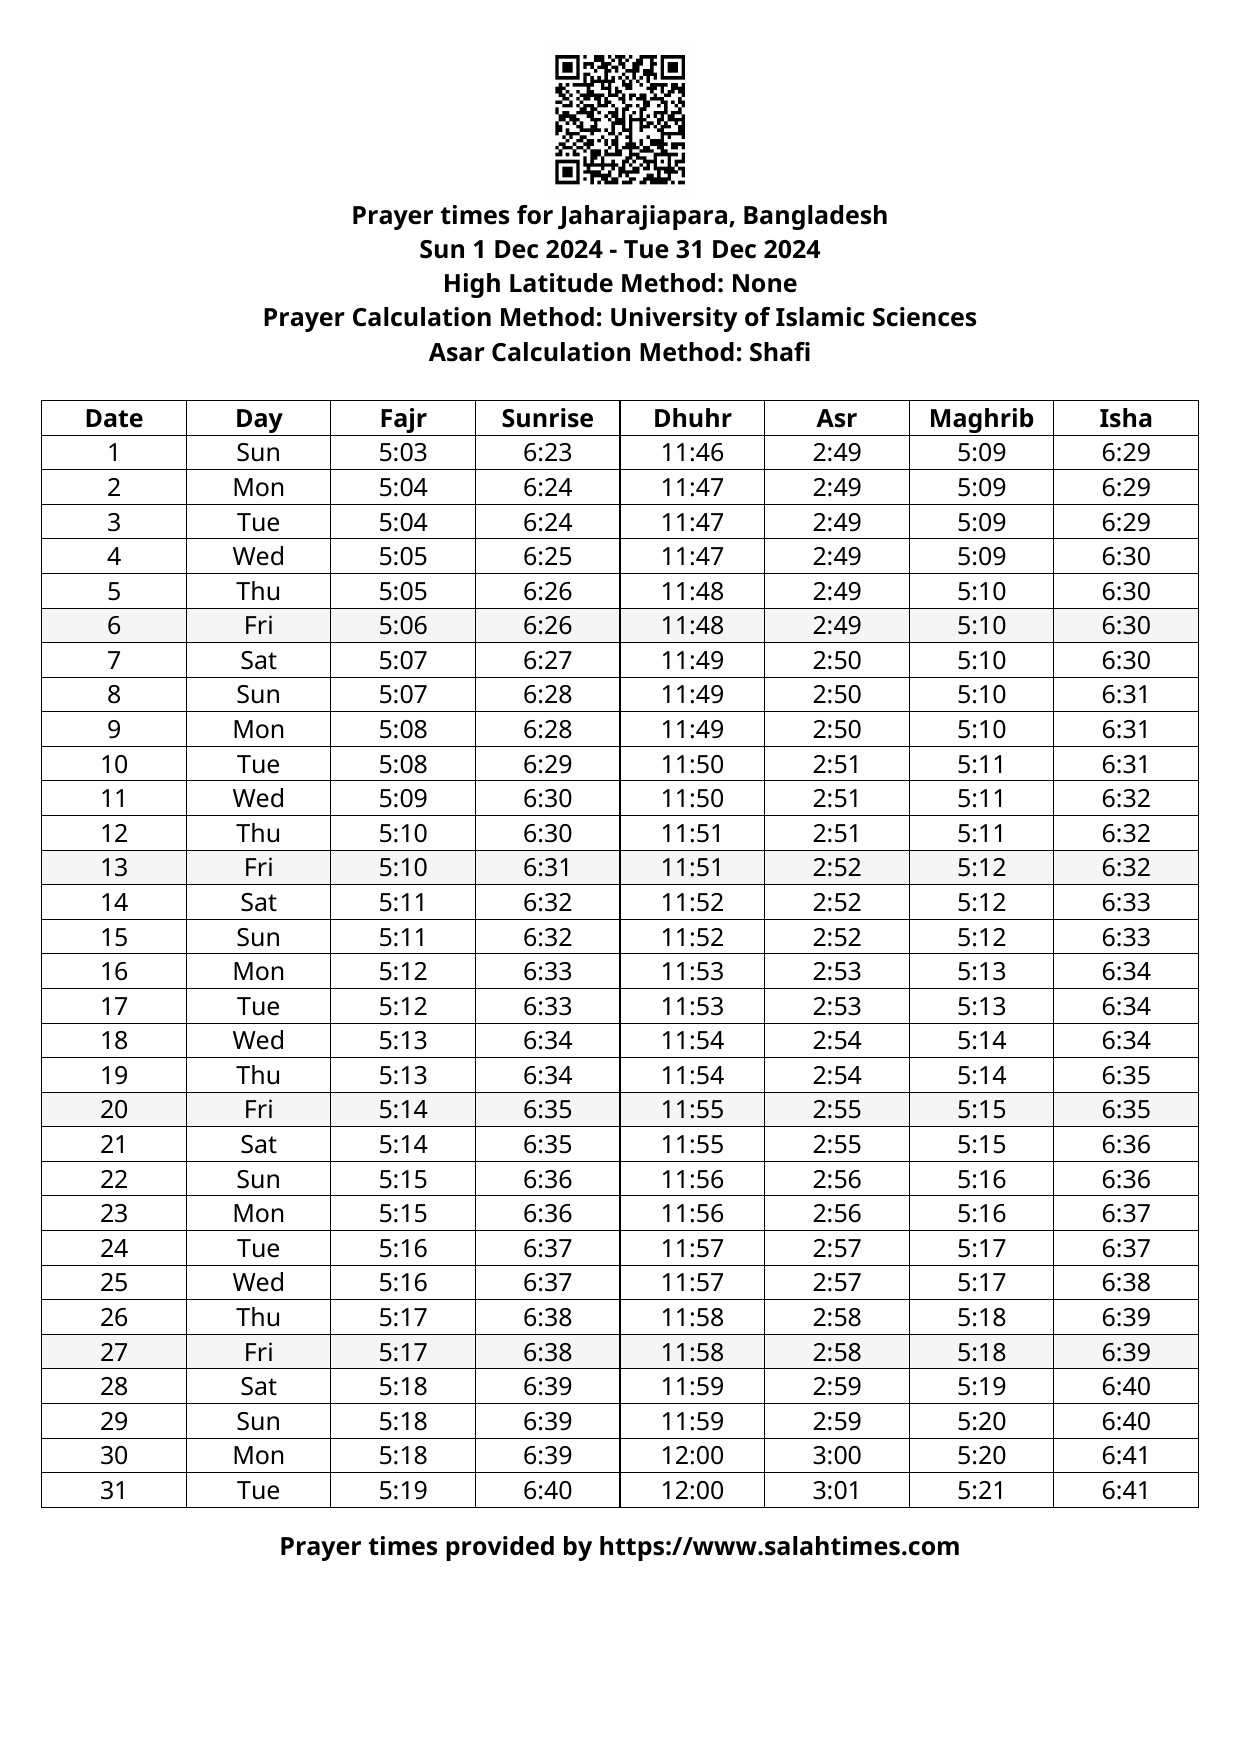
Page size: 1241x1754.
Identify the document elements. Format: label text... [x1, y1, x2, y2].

table_cell 6:37 [1054, 1196, 1198, 1230]
table_cell 17 [42, 989, 186, 1022]
table_cell 6:41 [1054, 1473, 1198, 1507]
table_cell Thu [187, 1058, 330, 1092]
table_cell 5:14 [331, 1127, 475, 1161]
table_cell 5:10 [910, 643, 1053, 677]
table_cell 6:36 [476, 1196, 619, 1230]
table_cell 2:52 [765, 920, 909, 953]
table_cell 5:16 [331, 1231, 475, 1264]
table_cell 6:38 [476, 1300, 619, 1334]
table_cell 11:51 [621, 816, 764, 849]
table_cell 11 [42, 781, 186, 815]
table_cell 11:55 [621, 1127, 764, 1161]
table_cell 6:37 [1054, 1231, 1198, 1264]
table_cell 30 [42, 1439, 186, 1472]
table_cell 2:49 [765, 470, 909, 504]
table_cell 2:57 [765, 1266, 909, 1299]
table_cell 5:18 [910, 1335, 1053, 1368]
table_cell 5:08 [331, 712, 475, 746]
table_cell 11:54 [621, 1024, 764, 1057]
table_cell 18 [42, 1024, 186, 1057]
table_cell 2:51 [765, 816, 909, 849]
table_cell 5:07 [331, 678, 475, 711]
table_cell 6:27 [476, 643, 619, 677]
table_cell 11:46 [621, 436, 764, 469]
table_cell 3:01 [765, 1473, 909, 1507]
table_cell 6:31 [476, 851, 619, 884]
table_cell Sun [187, 1162, 330, 1195]
table_cell 11:50 [621, 781, 764, 815]
table_cell 5:18 [910, 1300, 1053, 1334]
table_cell 5:12 [910, 885, 1053, 919]
table_cell 2:57 [765, 1231, 909, 1264]
table_cell 11:59 [621, 1404, 764, 1437]
text Sun 1 Dec 2024 - Tue 31 Dec 2024 [42, 232, 1198, 266]
table_cell 11:53 [621, 954, 764, 988]
table_cell 6:35 [476, 1093, 619, 1126]
table_cell 5:11 [331, 885, 475, 919]
table_cell 6:28 [476, 678, 619, 711]
table_cell 5:13 [331, 1024, 475, 1057]
table_cell 6:23 [476, 436, 619, 469]
table_cell 5:09 [331, 781, 475, 815]
table_cell Mon [187, 1196, 330, 1230]
table_cell 11:54 [621, 1058, 764, 1092]
table_cell 6:40 [476, 1473, 619, 1507]
table_cell 6:33 [476, 989, 619, 1022]
table_cell 11:47 [621, 539, 764, 573]
table_cell 12:00 [621, 1473, 764, 1507]
table_cell 11:48 [621, 574, 764, 607]
table_cell Fri [187, 1335, 330, 1368]
picture [542, 41, 699, 198]
table_cell 5:15 [331, 1196, 475, 1230]
table_cell 6:36 [476, 1162, 619, 1195]
table_cell 11:57 [621, 1231, 764, 1264]
table_cell Tue [187, 1231, 330, 1264]
table_cell 6:29 [1054, 436, 1198, 469]
table_cell 2:50 [765, 678, 909, 711]
table_cell 5:11 [910, 781, 1053, 815]
table_cell 20 [42, 1093, 186, 1126]
table_cell 6:39 [476, 1404, 619, 1437]
table_header Day [187, 401, 330, 434]
table_cell 6:34 [1054, 1024, 1198, 1057]
table_cell Sun [187, 920, 330, 953]
table_cell 19 [42, 1058, 186, 1092]
table_cell Tue [187, 747, 330, 780]
table_cell 27 [42, 1335, 186, 1368]
table_cell 6:36 [1054, 1127, 1198, 1161]
table_cell 6:33 [476, 954, 619, 988]
table_cell 2:51 [765, 781, 909, 815]
table_cell Thu [187, 1300, 330, 1334]
table_cell 6:32 [476, 885, 619, 919]
table_cell 22 [42, 1162, 186, 1195]
table_header Fajr [331, 401, 475, 434]
table_cell 2:54 [765, 1058, 909, 1092]
text Prayer times for Jaharajiapara, Bangladesh [42, 198, 1198, 232]
table_cell 6:38 [1054, 1266, 1198, 1299]
table_cell 6:30 [1054, 643, 1198, 677]
table_cell 13 [42, 851, 186, 884]
table_cell 11:56 [621, 1162, 764, 1195]
table_cell 10 [42, 747, 186, 780]
table_header Asr [765, 401, 909, 434]
table_cell 11:56 [621, 1196, 764, 1230]
table_cell 2:56 [765, 1162, 909, 1195]
table_cell 6:30 [476, 781, 619, 815]
table_cell 6:38 [476, 1335, 619, 1368]
table_header Maghrib [910, 401, 1053, 434]
table_cell 5:14 [910, 1024, 1053, 1057]
table_cell 5:11 [331, 920, 475, 953]
table_cell 6 [42, 609, 186, 642]
table_cell 5:09 [910, 539, 1053, 573]
table_cell Mon [187, 1439, 330, 1472]
table_header Dhuhr [621, 401, 764, 434]
table_cell 5:09 [910, 470, 1053, 504]
table_cell 5:14 [910, 1058, 1053, 1092]
table_cell 5:19 [331, 1473, 475, 1507]
table_cell 5:12 [910, 851, 1053, 884]
table_cell 6:32 [1054, 781, 1198, 815]
table_cell 5:04 [331, 470, 475, 504]
table_cell 5:15 [331, 1162, 475, 1195]
table_cell Sun [187, 1404, 330, 1437]
table_cell 2:59 [765, 1369, 909, 1403]
table_cell 6:39 [1054, 1300, 1198, 1334]
table_cell 6:24 [476, 470, 619, 504]
table_header Date [42, 401, 186, 434]
text Asar Calculation Method: Shafi [42, 334, 1198, 368]
table_cell 3:00 [765, 1439, 909, 1472]
table_cell 6:32 [1054, 851, 1198, 884]
table_cell 11:52 [621, 920, 764, 953]
table_cell 5:16 [910, 1196, 1053, 1230]
table_cell 5 [42, 574, 186, 607]
table_cell 5:18 [331, 1369, 475, 1403]
table_cell 11:59 [621, 1369, 764, 1403]
table_cell 5:18 [331, 1439, 475, 1472]
table_cell 6:30 [1054, 574, 1198, 607]
table_cell 2:55 [765, 1093, 909, 1126]
table_cell 11:47 [621, 470, 764, 504]
table_cell 6:30 [476, 816, 619, 849]
table_cell 31 [42, 1473, 186, 1507]
table_cell 2:49 [765, 436, 909, 469]
table_cell 5:17 [910, 1266, 1053, 1299]
table_cell Wed [187, 539, 330, 573]
table_cell 6:32 [1054, 816, 1198, 849]
table_cell 12:00 [621, 1439, 764, 1472]
table_cell Sun [187, 436, 330, 469]
table_cell Tue [187, 989, 330, 1022]
table_cell 5:09 [910, 505, 1053, 538]
table_cell 5:10 [910, 678, 1053, 711]
table_cell Mon [187, 712, 330, 746]
table_cell 15 [42, 920, 186, 953]
table_cell 11:49 [621, 643, 764, 677]
table_cell 5:11 [910, 747, 1053, 780]
table_cell 6:31 [1054, 747, 1198, 780]
table_cell 5:05 [331, 539, 475, 573]
table_cell 11:55 [621, 1093, 764, 1126]
table_cell 24 [42, 1231, 186, 1264]
table_cell 5:04 [331, 505, 475, 538]
table_cell 5:09 [910, 436, 1053, 469]
table_cell 6:25 [476, 539, 619, 573]
table_cell 11:48 [621, 609, 764, 642]
table_cell 5:13 [331, 1058, 475, 1092]
table_cell 6:34 [476, 1058, 619, 1092]
table_cell 5:12 [331, 954, 475, 988]
table_cell 11:50 [621, 747, 764, 780]
table_cell 6:26 [476, 609, 619, 642]
text Prayer times provided by https://www.salahtimes.com [42, 1528, 1198, 1563]
table_header Isha [1054, 401, 1198, 434]
table_cell 16 [42, 954, 186, 988]
table_cell 2:49 [765, 574, 909, 607]
table_cell 5:14 [331, 1093, 475, 1126]
table_cell 6:34 [1054, 989, 1198, 1022]
table_cell 6:31 [1054, 712, 1198, 746]
table_cell Thu [187, 816, 330, 849]
table_cell Sun [187, 678, 330, 711]
table_cell 12 [42, 816, 186, 849]
table_cell 6:35 [476, 1127, 619, 1161]
table_cell Fri [187, 1093, 330, 1126]
table_cell 2:50 [765, 643, 909, 677]
table_cell 11:53 [621, 989, 764, 1022]
table_cell Sat [187, 1127, 330, 1161]
table_cell 2 [42, 470, 186, 504]
table_cell 6:32 [476, 920, 619, 953]
table_cell 5:13 [910, 954, 1053, 988]
table_cell 6:29 [1054, 505, 1198, 538]
table_cell 5:08 [331, 747, 475, 780]
table_cell 5:16 [331, 1266, 475, 1299]
table_cell 11:49 [621, 712, 764, 746]
table_cell 5:11 [910, 816, 1053, 849]
table_cell 2:52 [765, 851, 909, 884]
table_cell 2:49 [765, 505, 909, 538]
table_cell 5:10 [910, 574, 1053, 607]
table_cell 11:47 [621, 505, 764, 538]
table_cell Mon [187, 954, 330, 988]
table_cell 6:24 [476, 505, 619, 538]
table_cell 2:52 [765, 885, 909, 919]
table_cell 5:12 [331, 989, 475, 1022]
table_cell 6:39 [476, 1369, 619, 1403]
table_cell 6:33 [1054, 920, 1198, 953]
table_cell 5:16 [910, 1162, 1053, 1195]
table_cell 2:50 [765, 712, 909, 746]
table_cell 25 [42, 1266, 186, 1299]
table_cell 11:58 [621, 1300, 764, 1334]
table_cell 6:40 [1054, 1404, 1198, 1437]
table_cell 2:58 [765, 1335, 909, 1368]
table_cell 11:58 [621, 1335, 764, 1368]
table_cell 7 [42, 643, 186, 677]
table_cell Mon [187, 470, 330, 504]
table_cell 5:10 [910, 609, 1053, 642]
table_cell 6:30 [1054, 539, 1198, 573]
table_cell 6:34 [1054, 954, 1198, 988]
table_cell 6:26 [476, 574, 619, 607]
table_cell 2:51 [765, 747, 909, 780]
table_cell 6:40 [1054, 1369, 1198, 1403]
table_cell 8 [42, 678, 186, 711]
table_cell 1 [42, 436, 186, 469]
table_cell 5:05 [331, 574, 475, 607]
table_cell 6:31 [1054, 678, 1198, 711]
table_cell 9 [42, 712, 186, 746]
table_cell 14 [42, 885, 186, 919]
table_cell 6:29 [1054, 470, 1198, 504]
table_cell 6:39 [1054, 1335, 1198, 1368]
table_cell 6:28 [476, 712, 619, 746]
table_cell 3 [42, 505, 186, 538]
table_cell Wed [187, 1266, 330, 1299]
table_cell 2:53 [765, 989, 909, 1022]
table_cell 2:58 [765, 1300, 909, 1334]
table_cell 5:03 [331, 436, 475, 469]
table_cell 23 [42, 1196, 186, 1230]
table_cell 6:41 [1054, 1439, 1198, 1472]
table_cell 2:56 [765, 1196, 909, 1230]
table_cell 5:21 [910, 1473, 1053, 1507]
table_cell 5:19 [910, 1369, 1053, 1403]
table_cell 5:20 [910, 1404, 1053, 1437]
table_cell Sat [187, 643, 330, 677]
table_cell 11:57 [621, 1266, 764, 1299]
table_cell Tue [187, 1473, 330, 1507]
table_cell 6:39 [476, 1439, 619, 1472]
table_cell Sat [187, 885, 330, 919]
text Prayer Calculation Method: University of Islamic Sciences [42, 300, 1198, 334]
table_cell 11:49 [621, 678, 764, 711]
table_cell 6:29 [476, 747, 619, 780]
table_cell 11:52 [621, 885, 764, 919]
table_cell Wed [187, 781, 330, 815]
table_cell 5:20 [910, 1439, 1053, 1472]
table_cell Sat [187, 1369, 330, 1403]
table_cell Fri [187, 609, 330, 642]
table_cell 2:53 [765, 954, 909, 988]
table_cell 2:49 [765, 609, 909, 642]
table_cell 6:33 [1054, 885, 1198, 919]
table_cell 5:12 [910, 920, 1053, 953]
table_cell 5:17 [910, 1231, 1053, 1264]
table_cell 6:34 [476, 1024, 619, 1057]
table_cell 2:55 [765, 1127, 909, 1161]
table_cell 6:37 [476, 1231, 619, 1264]
table_cell 6:30 [1054, 609, 1198, 642]
table_cell 6:35 [1054, 1093, 1198, 1126]
table_cell 5:17 [331, 1300, 475, 1334]
table_cell Thu [187, 574, 330, 607]
table_cell 5:06 [331, 609, 475, 642]
table_cell 2:49 [765, 539, 909, 573]
table_cell 4 [42, 539, 186, 573]
table_cell 11:51 [621, 851, 764, 884]
table_cell 5:18 [331, 1404, 475, 1437]
table_cell Tue [187, 505, 330, 538]
table_cell 5:10 [331, 851, 475, 884]
table_cell 29 [42, 1404, 186, 1437]
table_cell Wed [187, 1024, 330, 1057]
table_cell 5:15 [910, 1127, 1053, 1161]
table_cell 6:36 [1054, 1162, 1198, 1195]
table_cell 5:15 [910, 1093, 1053, 1126]
text High Latitude Method: None [42, 266, 1198, 300]
table_cell 21 [42, 1127, 186, 1161]
table_cell 5:10 [331, 816, 475, 849]
table_cell 6:35 [1054, 1058, 1198, 1092]
table_cell 2:59 [765, 1404, 909, 1437]
table_cell Fri [187, 851, 330, 884]
table_cell 26 [42, 1300, 186, 1334]
table_cell 5:07 [331, 643, 475, 677]
table_cell 28 [42, 1369, 186, 1403]
table_cell 5:10 [910, 712, 1053, 746]
table_cell 2:54 [765, 1024, 909, 1057]
table_cell 5:17 [331, 1335, 475, 1368]
table_header Sunrise [476, 401, 619, 434]
table_cell 6:37 [476, 1266, 619, 1299]
table_cell 5:13 [910, 989, 1053, 1022]
